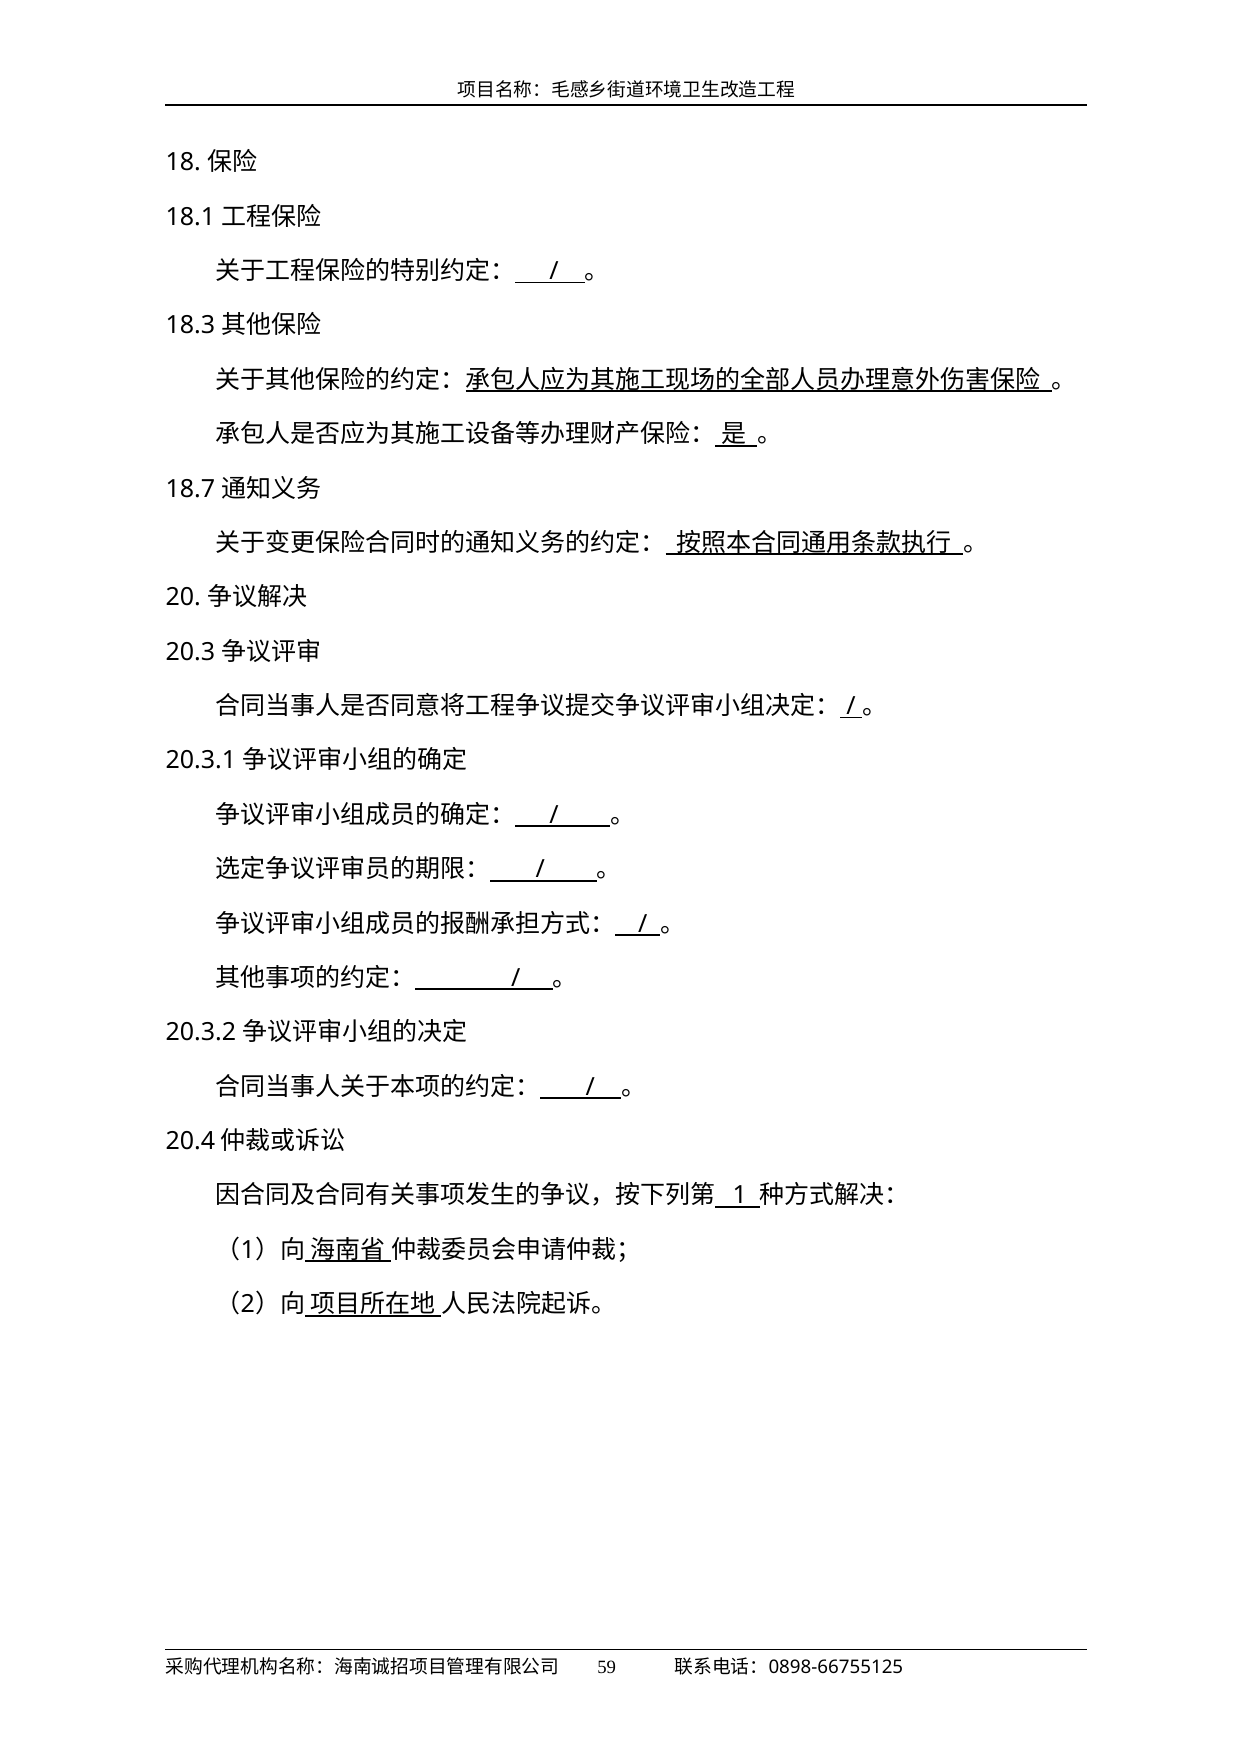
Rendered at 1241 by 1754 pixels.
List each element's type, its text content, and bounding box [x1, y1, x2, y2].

text 20.4仲裁或诉讼 [165, 1121, 1087, 1157]
text （2）向 项目所在地 人民法院起诉。 [165, 1284, 1087, 1320]
text 争议评审小组成员的确定： / 。 [165, 794, 1087, 831]
text 关于工程保险的特别约定： / 。 [165, 251, 1087, 287]
text 18.3 其他保险 [165, 305, 1087, 341]
text 合同当事人关于本项的约定： / 。 [165, 1066, 1087, 1102]
text 承包人是否应为其施工设备等办理财产保险： 是 。 [165, 414, 1087, 450]
text 选定争议评审员的期限： / 。 [165, 849, 1087, 885]
subtitle 18. 保险 [165, 142, 1087, 178]
text 关于变更保险合同时的通知义务的约定： 按照本合同通用条款执行 。 [165, 522, 1087, 559]
text 关于其他保险的约定：承包人应为其施工现场的全部人员办理意外伤害保险 。 [165, 359, 1087, 396]
subtitle 20. 争议解决 [165, 577, 1087, 613]
text 因合同及合同有关事项发生的争议，按下列第 1 种方式解决： [165, 1175, 1087, 1211]
text 18.7 通知义务 [165, 468, 1087, 504]
text 其他事项的约定： / 。 [165, 957, 1087, 994]
text 20.3.2 争议评审小组的决定 [165, 1012, 1087, 1048]
text 20.3.1 争议评审小组的确定 [165, 740, 1087, 776]
text 合同当事人是否同意将工程争议提交争议评审小组决定： / 。 [165, 686, 1087, 722]
text （1）向 海南省 仲裁委员会申请仲裁； [165, 1229, 1087, 1266]
text 18.1 工程保险 [165, 196, 1087, 232]
text 争议评审小组成员的报酬承担方式： / 。 [165, 903, 1087, 939]
text 20.3 争议评审 [165, 631, 1087, 667]
